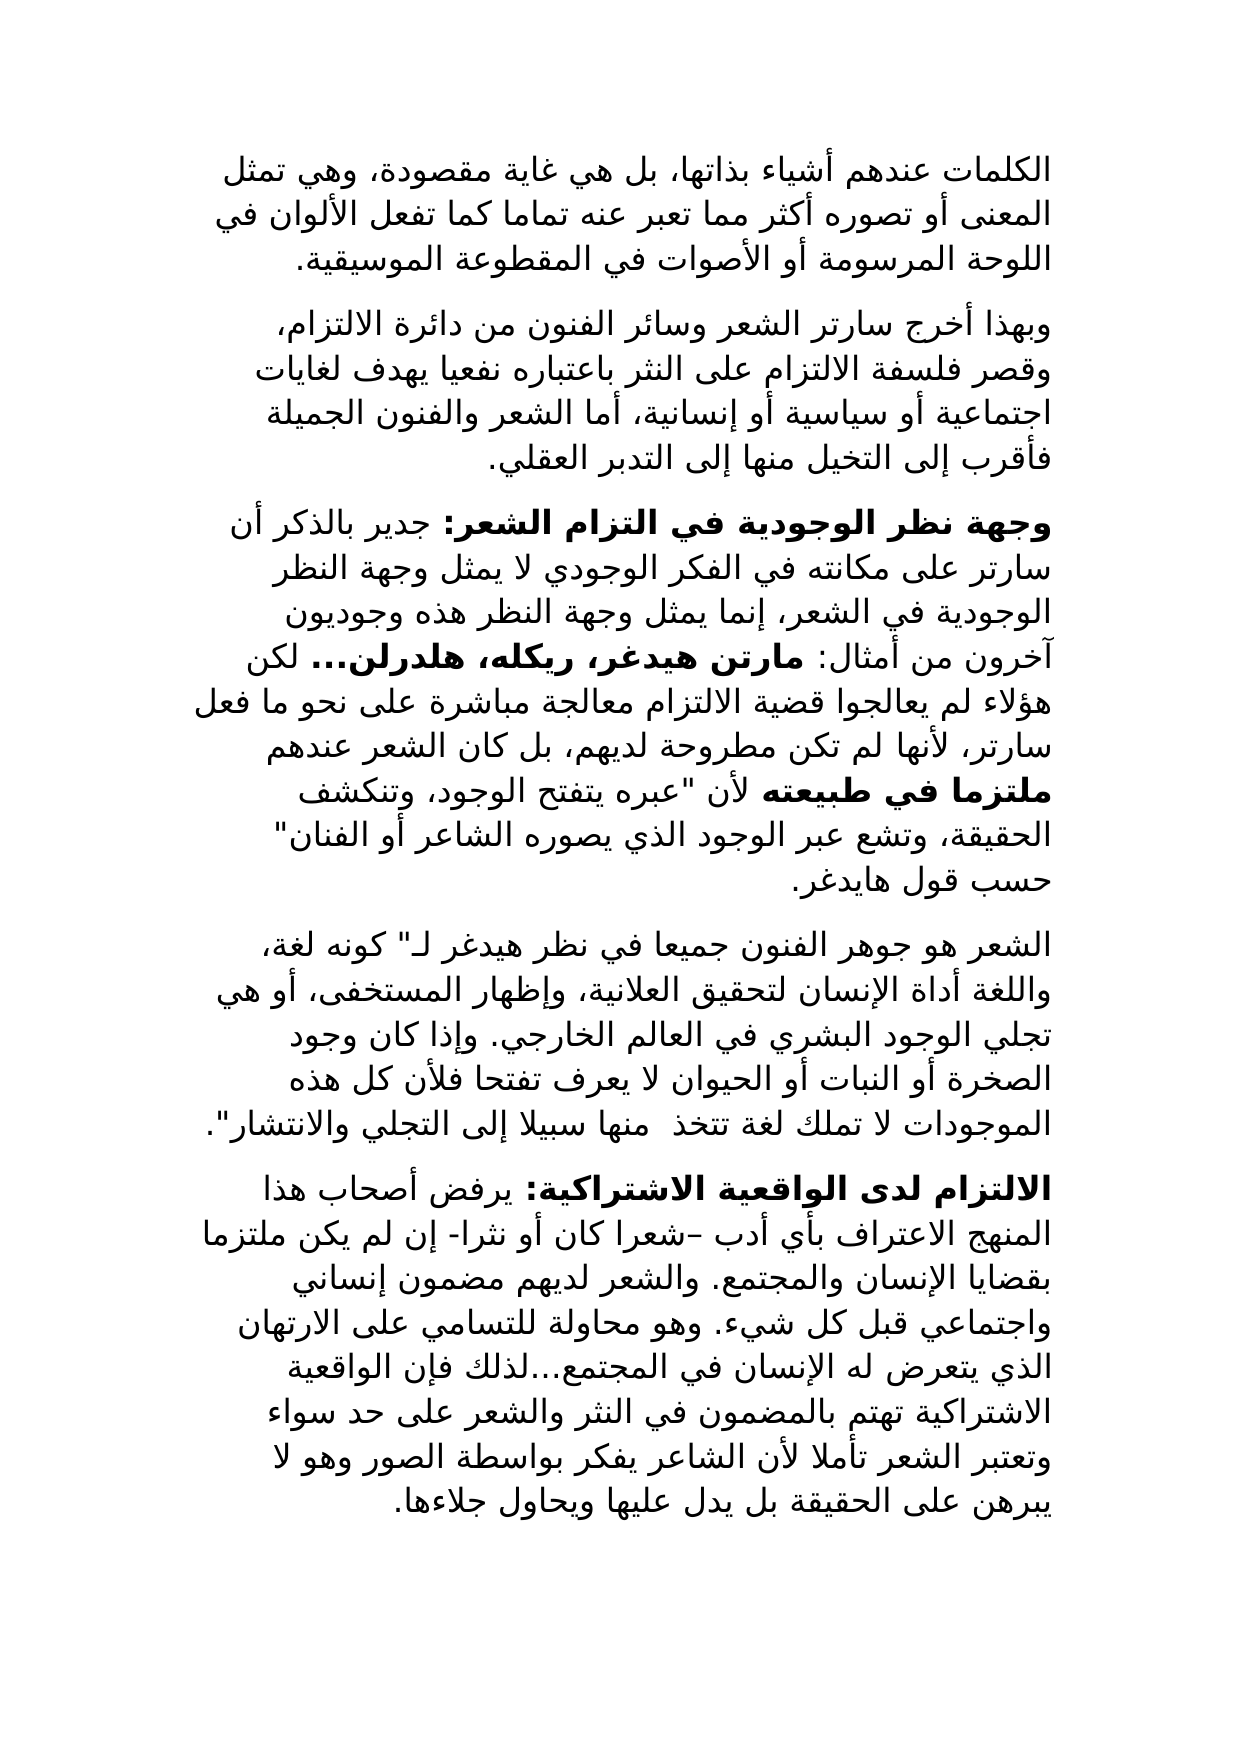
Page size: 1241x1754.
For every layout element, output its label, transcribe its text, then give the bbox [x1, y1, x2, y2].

text الالتزام لدى الواقعية الاشتراكية: يرفض أصحاب هذا المنهج الاعتراف بأي أدب –شعرا كان أو نثرا- إن لم يكن ملتزما بقضايا الإنسان والمجتمع. والشعر لديهم مضمون إنساني واجتماعي قبل كل شيء. وهو محاولة للتسامي على الارتهان الذي يتعرض له الإنسان في المجتمع...لذلك فإن الواقعية الاشتراكية تهتم بالمضمون في النثر والشعر على حد سواء وتعتبر الشعر تأملا لأن الشاعر يفكر بواسطة الصور وهو لا يبرهن على الحقيقة بل يدل عليها ويحاول جلاءها. [187, 1169, 1053, 1521]
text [187, 150, 1053, 278]
text وجهة نظر الوجودية في التزام الشعر: جدير بالذكر أن سارتر على مكانته في الفكر الوجودي لا يمثل وجهة النظر الوجودية في الشعر، إنما يمثل وجهة النظر هذه وجوديون آخرون من أمثال: مارتن هيدغر، ريكله، هلدرلن... لكن هؤلاء لم يعالجوا قضية الالتزام معالجة مباشرة على نحو ما فعل سارتر، لأنها لم تكن مطروحة لديهم، بل كان الشعر عندهم ملتزما في طبيعته لأن "عبره يتفتح الوجود، وتنكشف الحقيقة، وتشع عبر الوجود الذي يصوره الشاعر أو الفنان" حسب قول هايدغر. [187, 504, 1053, 899]
text الشعر هو جوهر الفنون جميعا في نظر هيدغر لـ" كونه لغة، واللغة أداة الإنسان لتحقيق العلانية، وإظهار المستخفى، أو هي تجلي الوجود البشري في العالم الخارجي. وإذا كان وجود الصخرة أو النبات أو الحيوان لا يعرف تفتحا فلأن كل هذه الموجودات لا تملك لغة تتخذ منها سبيلا إلى التجلي والانتشار". [187, 926, 1053, 1143]
text وبهذا أخرج سارتر الشعر وسائر الفنون من دائرة الالتزام، وقصر فلسفة الالتزام على النثر باعتباره نفعيا يهدف لغايات اجتماعية أو سياسية أو إنسانية، أما الشعر والفنون الجميلة فأقرب إلى التخيل منها إلى التدبر العقلي. [187, 304, 1053, 477]
